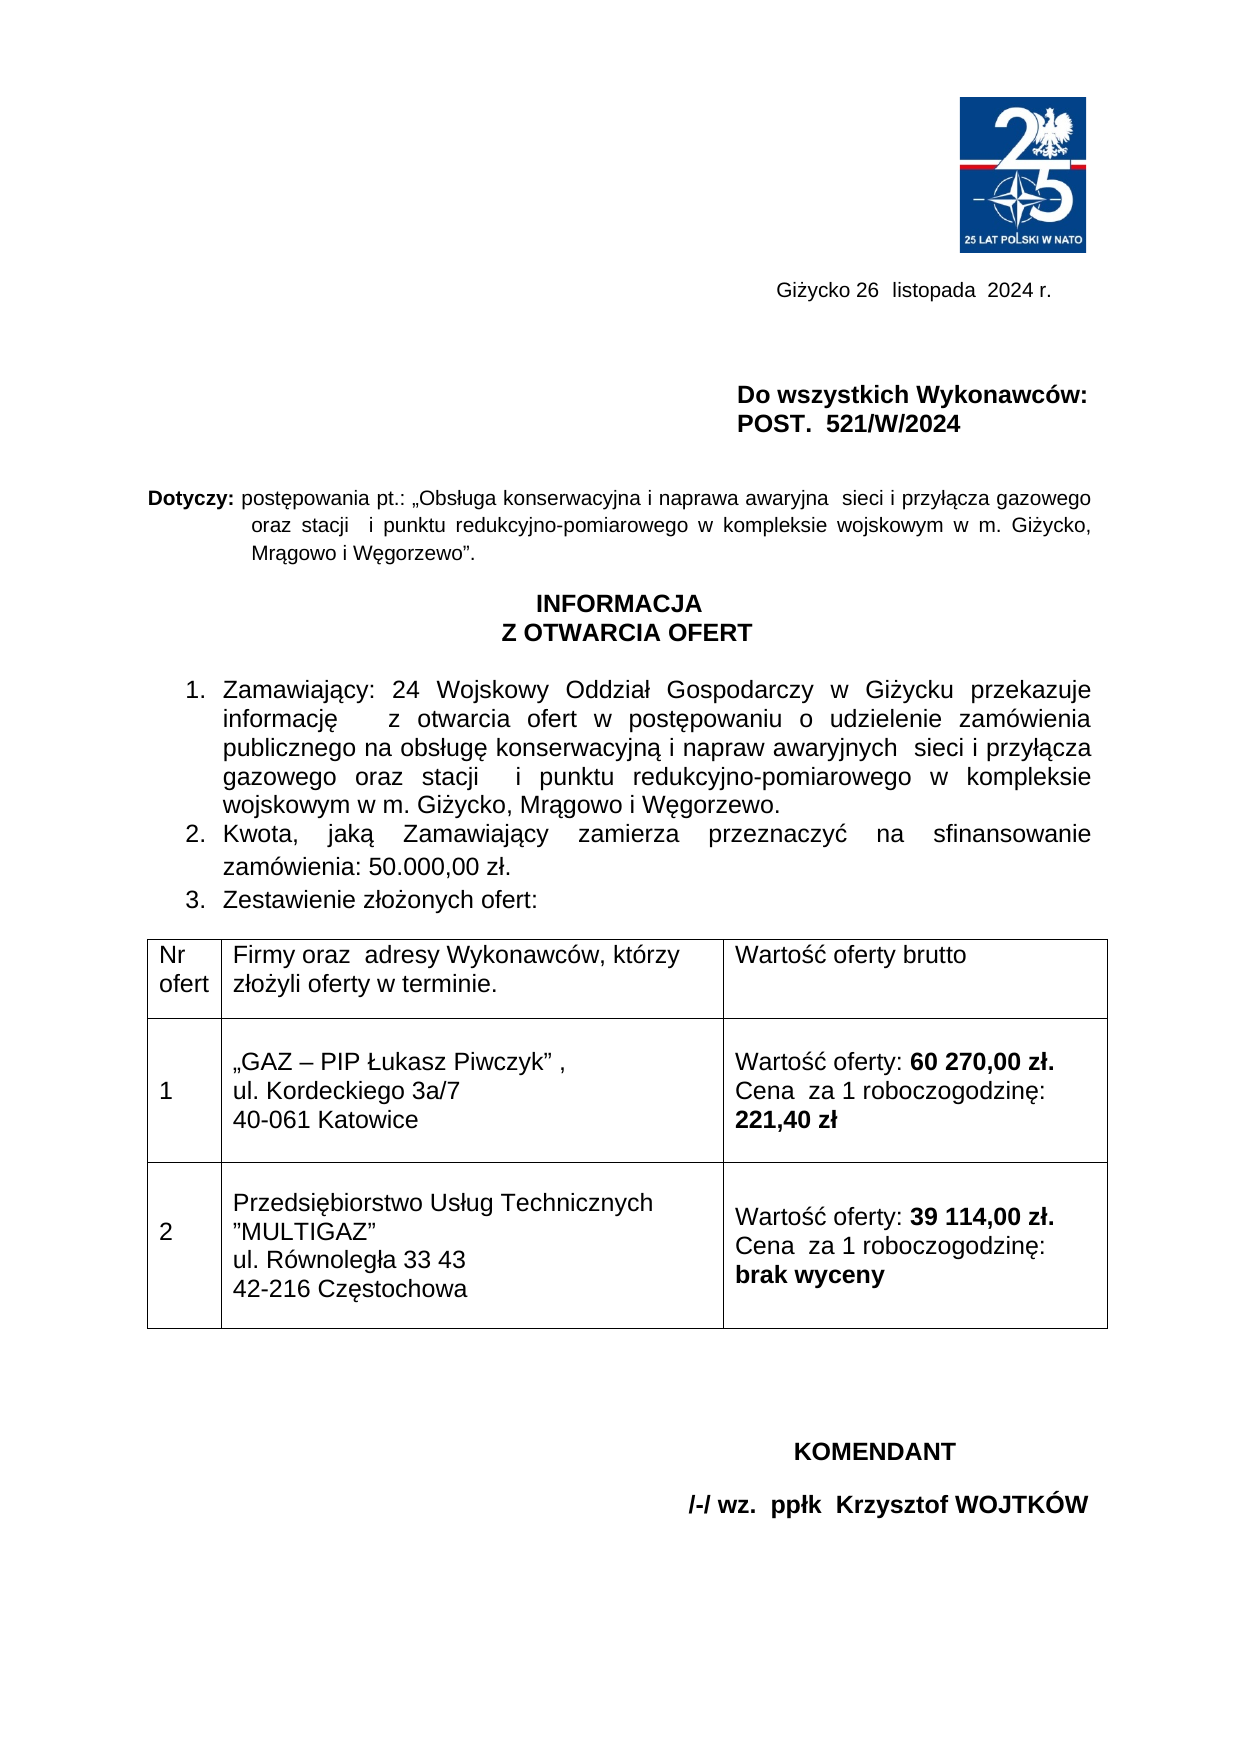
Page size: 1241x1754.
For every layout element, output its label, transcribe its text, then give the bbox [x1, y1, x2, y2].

text POST. 521/W/2024 [148, 408, 1093, 437]
text Dotyczy: postępowania pt.: „Obsługa konserwacyjna i naprawa awaryjna sieci i przyłącza gazowego oraz stacji i punktu redukcyjno-pomiarowego w kompleksie wojskowym w m. Giżycko, Mrągowo i Węgorzewo”. [148, 486, 1093, 564]
table_cell 1 [148, 1019, 221, 1162]
picture [959, 97, 1087, 253]
table_cell Przedsiębiorstwo Usług Technicznych ”MULTIGAZ” ul. Równoległa 33 43 42-216 Częstochowa [222, 1163, 723, 1328]
text Do wszystkich Wykonawców: [148, 380, 1093, 408]
table_header Wartość oferty brutto [724, 940, 1107, 1017]
table_cell „GAZ – PIP Łukasz Piwczyk” , ul. Kordeckiego 3a/7 40-061 Katowice [222, 1019, 723, 1162]
text Z OTWARCIA OFERT [148, 618, 1093, 646]
table_cell 2 [148, 1163, 221, 1328]
text Giżycko 26 listopada 2024 r. [148, 278, 1093, 302]
table_header Nr ofert [148, 940, 221, 1017]
table_header Firmy oraz adresy Wykonawców, którzy złożyli oferty w terminie. [222, 940, 723, 1017]
text KOMENDANT [148, 1437, 1093, 1465]
list Zestawienie złożonych ofert: [185, 885, 1093, 914]
list Kwota, jaką Zamawiający zamierza przeznaczyć na sfinansowanie zamówienia: 50.000,00 zł. [185, 819, 1093, 881]
table_cell Wartość oferty: 60 270,00 zł. Cena za 1 roboczogodzinę: 221,40 zł [724, 1019, 1107, 1162]
table_cell Wartość oferty: 39 114,00 zł. Cena za 1 roboczogodzinę: brak wyceny [724, 1163, 1107, 1328]
list Zamawiający: 24 Wojskowy Oddział Gospodarczy w Giżycku przekazuje informację z otwarcia ofert w postępowaniu o udzielenie zamówienia publicznego na obsługę konserwacyjną i napraw awaryjnych sieci i przyłącza gazowego oraz stacji i punktu redukcyjno-pomiarowego w kompleksie wojskowym w m. Giżycko, Mrągowo i Węgorzewo. [185, 675, 1093, 819]
text INFORMACJA [148, 589, 1093, 618]
text /-/ wz. ppłk Krzysztof WOJTKÓW [148, 1491, 1093, 1519]
